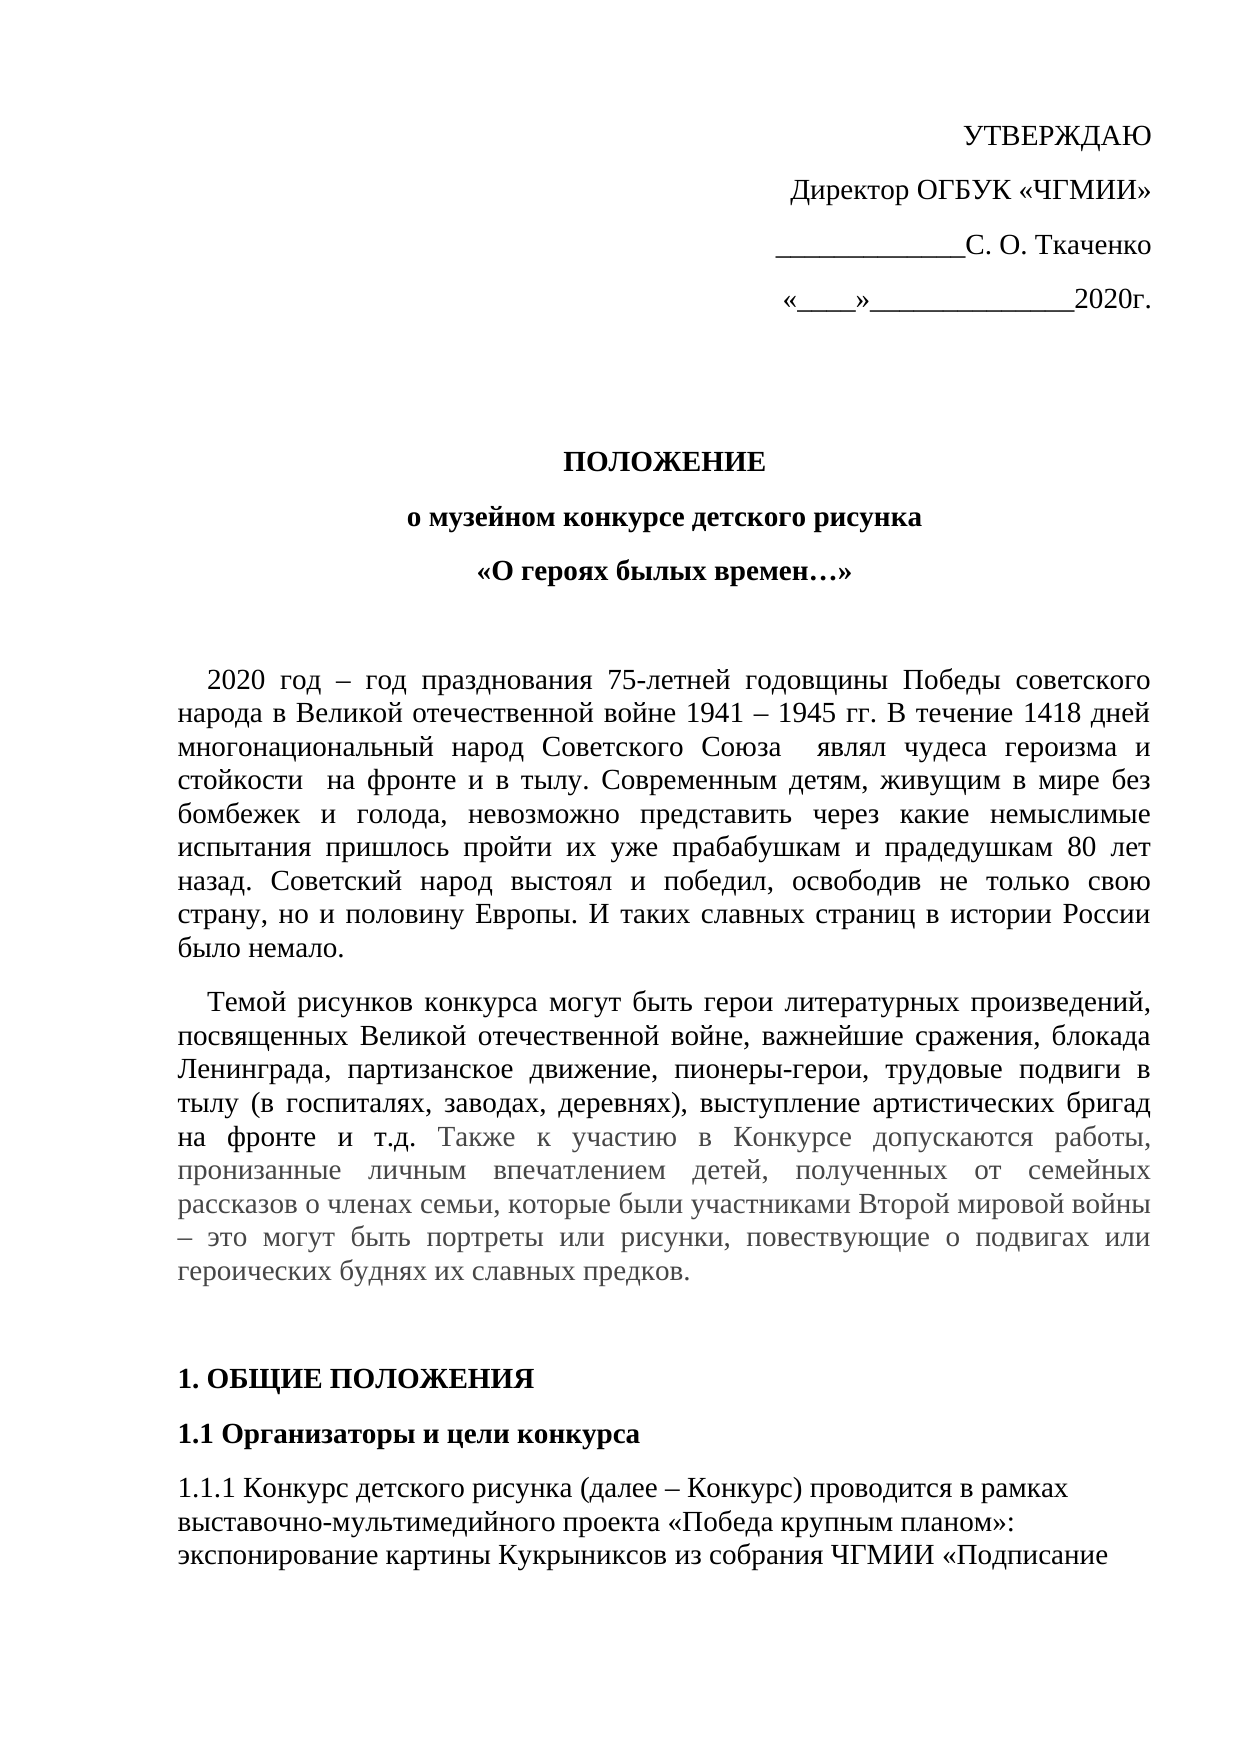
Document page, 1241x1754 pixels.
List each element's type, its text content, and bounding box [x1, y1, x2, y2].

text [177, 1470, 1152, 1571]
text «____»______________2020г. [177, 281, 1152, 315]
text ПОЛОЖЕНИЕ [177, 444, 1152, 478]
text _____________С. О. Ткаченко [177, 227, 1152, 260]
text 1.1 Организаторы и цели конкурса [177, 1416, 1152, 1449]
text Темой рисунков конкурса могут быть герои литературных произведений, посвященных Великой отечественной войне, важнейшие сражения, блокада Ленинграда, партизанское движение, пионеры-герои, трудовые подвиги в тылу (в госпиталях, заводах, деревнях), выступление артистических бригад на фронте и т.д. Также к участию в Конкурсе допускаются работы, пронизанные личным впечатлением детей, полученных от семейных рассказов о членах семьи, которые были участниками Второй мировой войны – это могут быть портреты или рисунки, повествующие о подвигах или героических буднях их славных предков. [177, 984, 1152, 1286]
text о музейном конкурсе детского рисунка [177, 499, 1152, 532]
text Утверждаю [177, 118, 1152, 152]
text Директор ОГБУК «ЧГМИИ» [177, 172, 1152, 206]
text 2020 год – год празднования 75-летней годовщины Победы советского народа в Великой отечественной войне 1941 – 1945 гг. В течение 1418 дней многонациональный народ Советского Союза являл чудеса героизма и стойкости на фронте и в тылу. Современным детям, живущим в мире без бомбежек и голода, невозможно представить через какие немыслимые испытания пришлось пройти их уже прабабушкам и прадедушкам 80 лет назад. Советский народ выстоял и победил, освободив не только свою страну, но и половину Европы. И таких славных страниц в истории России было немало. [177, 662, 1152, 964]
text «О героях былых времен…» [177, 553, 1152, 587]
text 1. ОБЩИЕ ПОЛОЖЕНИЯ [177, 1362, 1152, 1395]
